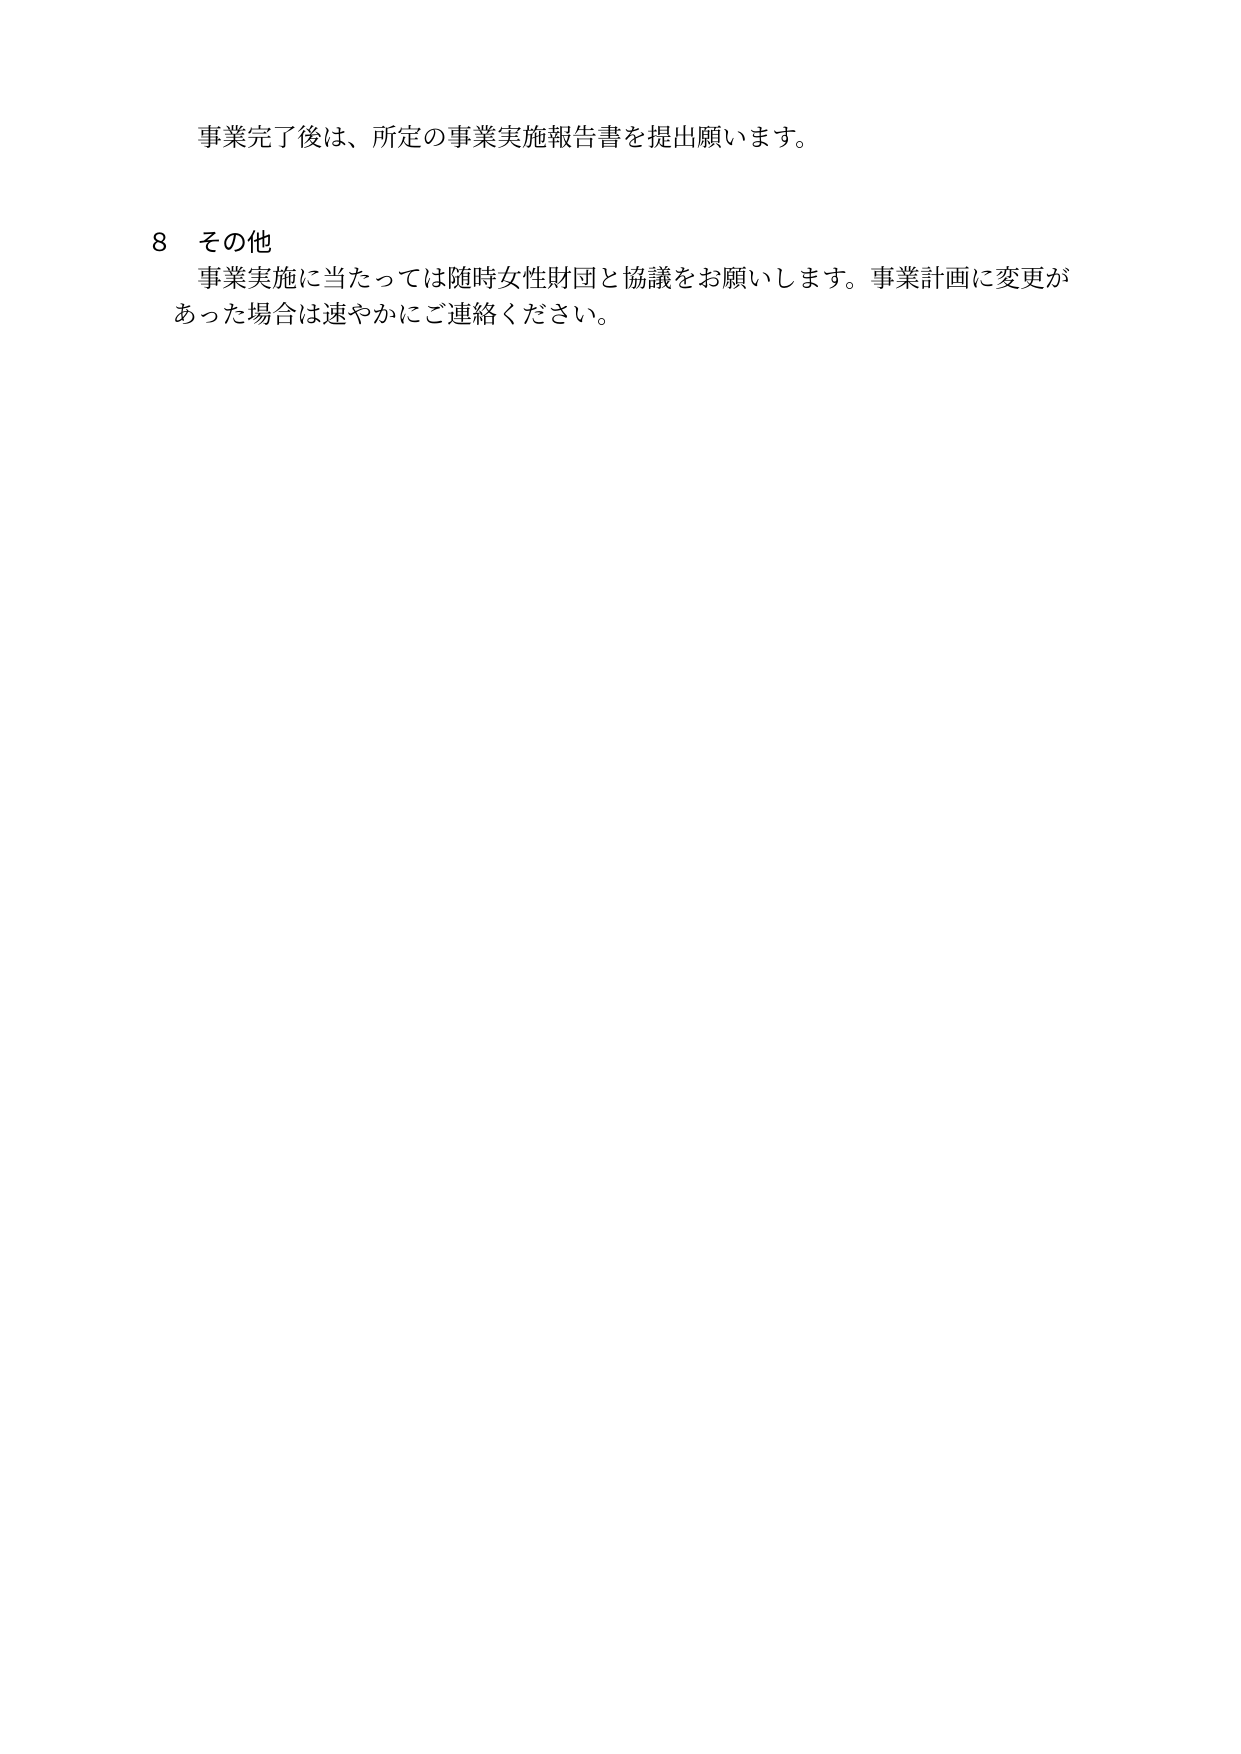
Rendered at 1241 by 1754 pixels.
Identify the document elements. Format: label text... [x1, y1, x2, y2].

text 事業完了後は、所定の事業実施報告書を提出願います。 [148, 118, 1092, 154]
text 事業実施に当たっては随時女性財団と協議をお願いします。事業計画に変更があった場合は速やかにご連絡ください。 [148, 258, 1092, 330]
text ８ その他 [148, 222, 1092, 258]
